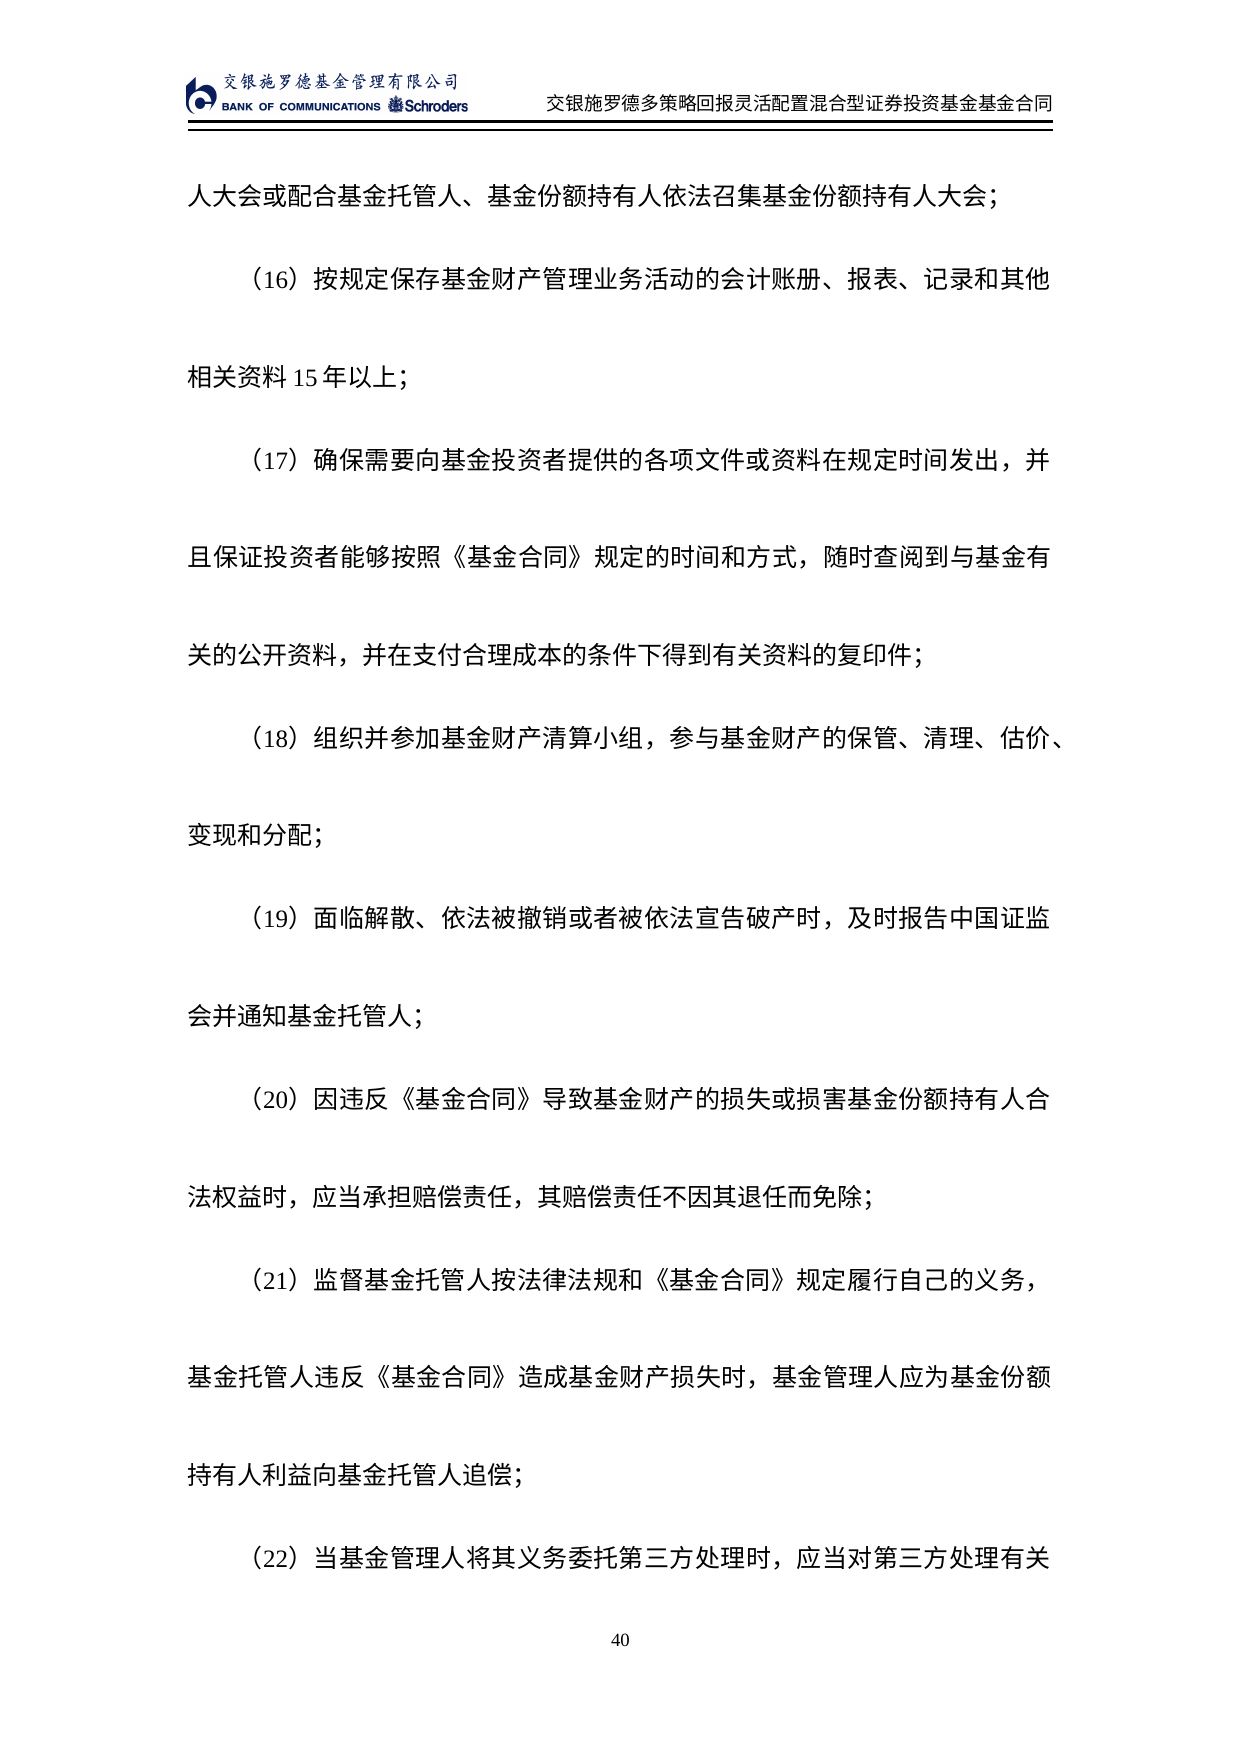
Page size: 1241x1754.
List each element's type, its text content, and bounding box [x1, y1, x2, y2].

picture [186, 73, 468, 114]
text （18）组织并参加基金财产清算小组，参与基金财产的保管、清理、估价、变现和分配； [187, 704, 1053, 866]
text （21）监督基金托管人按法律法规和《基金合同》规定履行自己的义务，基金托管人违反《基金合同》造成基金财产损失时，基金管理人应为基金份额持有人利益向基金托管人追偿； [187, 1246, 1053, 1506]
text （17）确保需要向基金投资者提供的各项文件或资料在规定时间发出，并且保证投资者能够按照《基金合同》规定的时间和方式，随时查阅到与基金有关的公开资料，并在支付合理成本的条件下得到有关资料的复印件； [187, 426, 1053, 686]
text （19）面临解散、依法被撤销或者被依法宣告破产时，及时报告中国证监会并通知基金托管人； [187, 884, 1053, 1047]
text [187, 1524, 1053, 1589]
text （20）因违反《基金合同》导致基金财产的损失或损害基金份额持有人合法权益时，应当承担赔偿责任，其赔偿责任不因其退任而免除； [187, 1065, 1053, 1228]
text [187, 162, 1053, 227]
text （16）按规定保存基金财产管理业务活动的会计账册、报表、记录和其他相关资料15年以上； [187, 245, 1053, 408]
